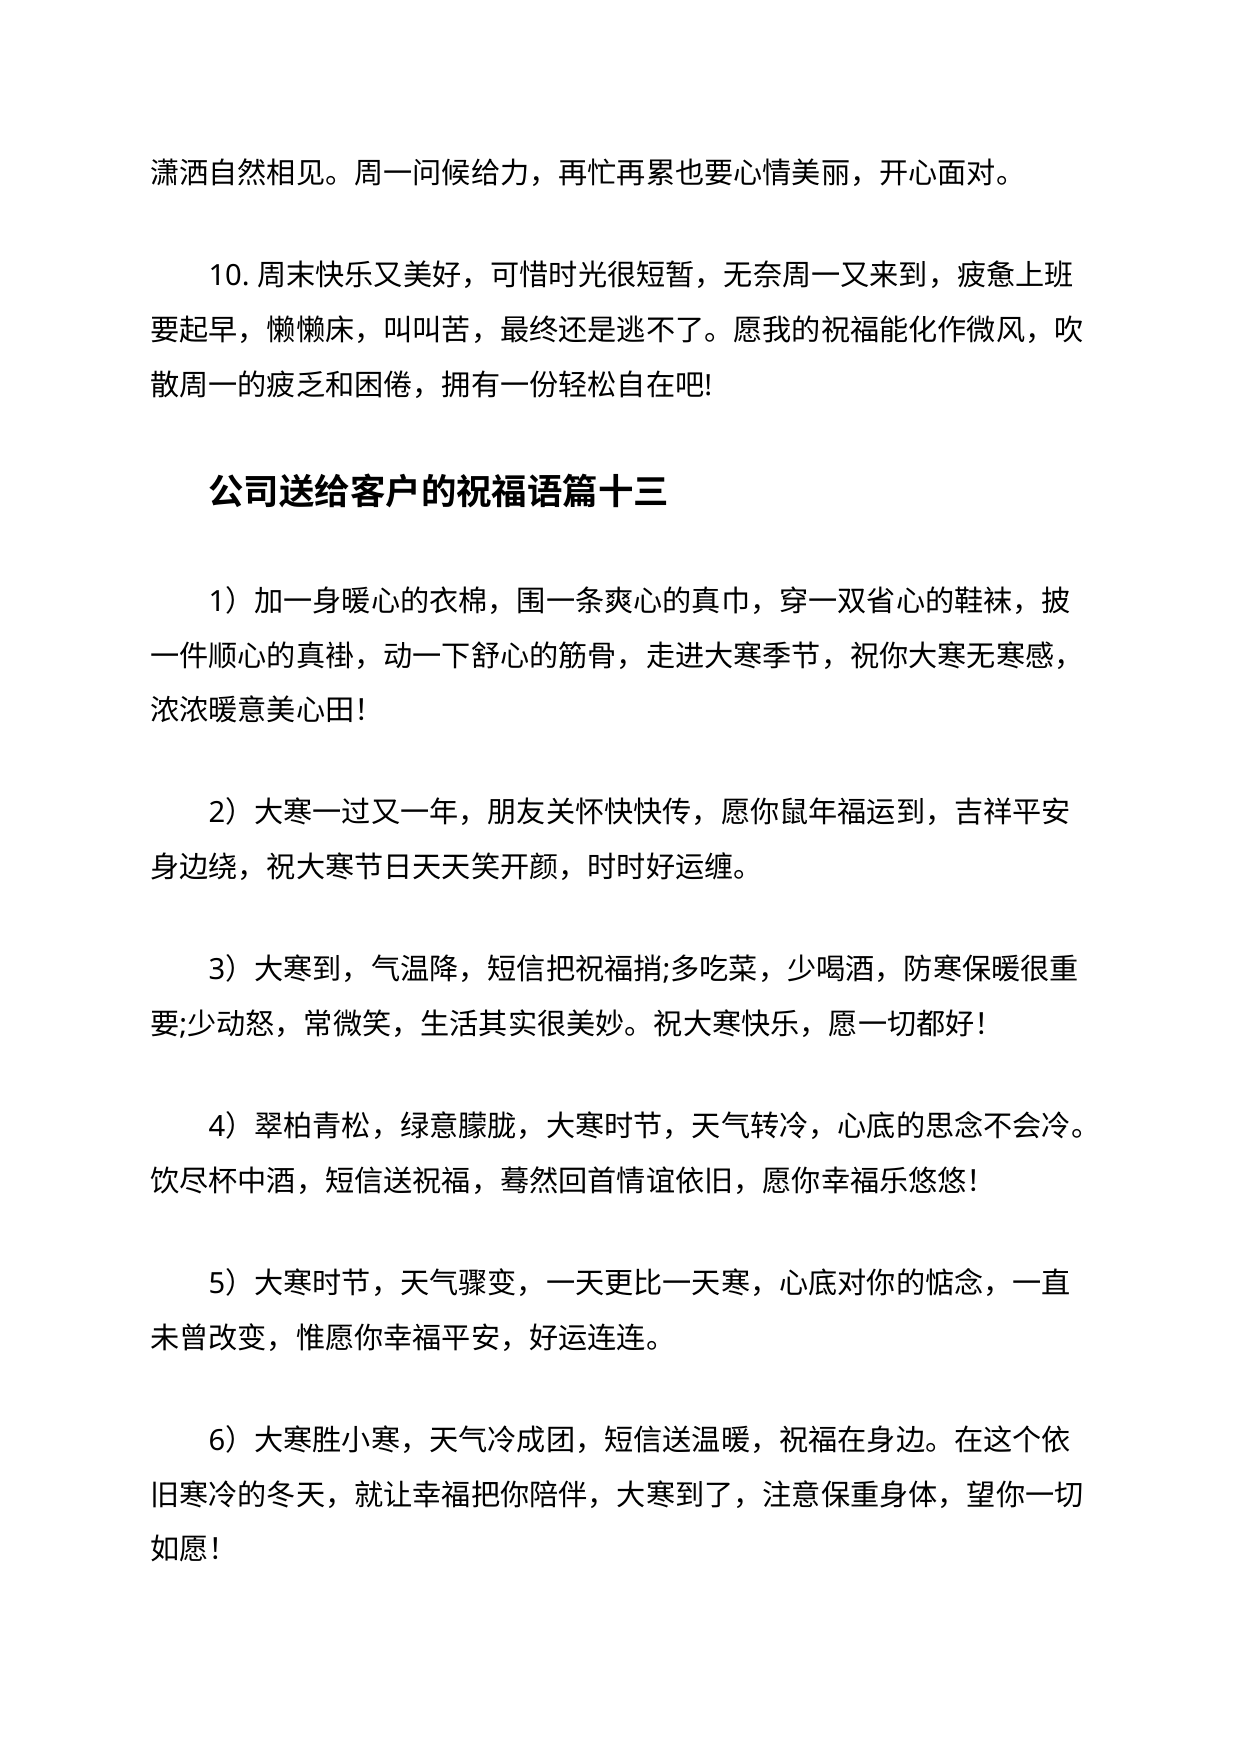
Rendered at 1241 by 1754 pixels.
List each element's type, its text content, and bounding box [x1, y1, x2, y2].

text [150, 150, 1090, 192]
text 1）加一身暖心的衣棉，围一条爽心的真巾，穿一双省心的鞋袜，披一件顺心的真褂，动一下舒心的筋骨，走进大寒季节，祝你大寒无寒感，浓浓暖意美心田！ [150, 577, 1090, 729]
text 10. 周末快乐又美好，可惜时光很短暂，无奈周一又来到，疲惫上班要起早，懒懒床，叫叫苦，最终还是逃不了。愿我的祝福能化作微风，吹散周一的疲乏和困倦，拥有一份轻松自在吧! [150, 252, 1090, 404]
text 3）大寒到，气温降，短信把祝福捎;多吃菜，少喝酒，防寒保暖很重要;少动怒，常微笑，生活其实很美妙。祝大寒快乐，愿一切都好！ [150, 946, 1090, 1043]
text 2）大寒一过又一年，朋友关怀快快传，愿你鼠年福运到，吉祥平安身边绕，祝大寒节日天天笑开颜，时时好运缠。 [150, 789, 1090, 886]
text 4）翠柏青松，绿意朦胧，大寒时节，天气转冷，心底的思念不会冷。饮尽杯中酒，短信送祝福，蓦然回首情谊依旧，愿你幸福乐悠悠！ [150, 1102, 1090, 1200]
text 5）大寒时节，天气骤变，一天更比一天寒，心底对你的惦念，一直未曾改变，惟愿你幸福平安，好运连连。 [150, 1259, 1090, 1357]
text 6）大寒胜小寒，天气冷成团，短信送温暖，祝福在身边。在这个依旧寒冷的冬天，就让幸福把你陪伴，大寒到了，注意保重身体，望你一切如愿！ [150, 1416, 1090, 1568]
text 公司送给客户的祝福语篇十三 [150, 464, 1090, 515]
